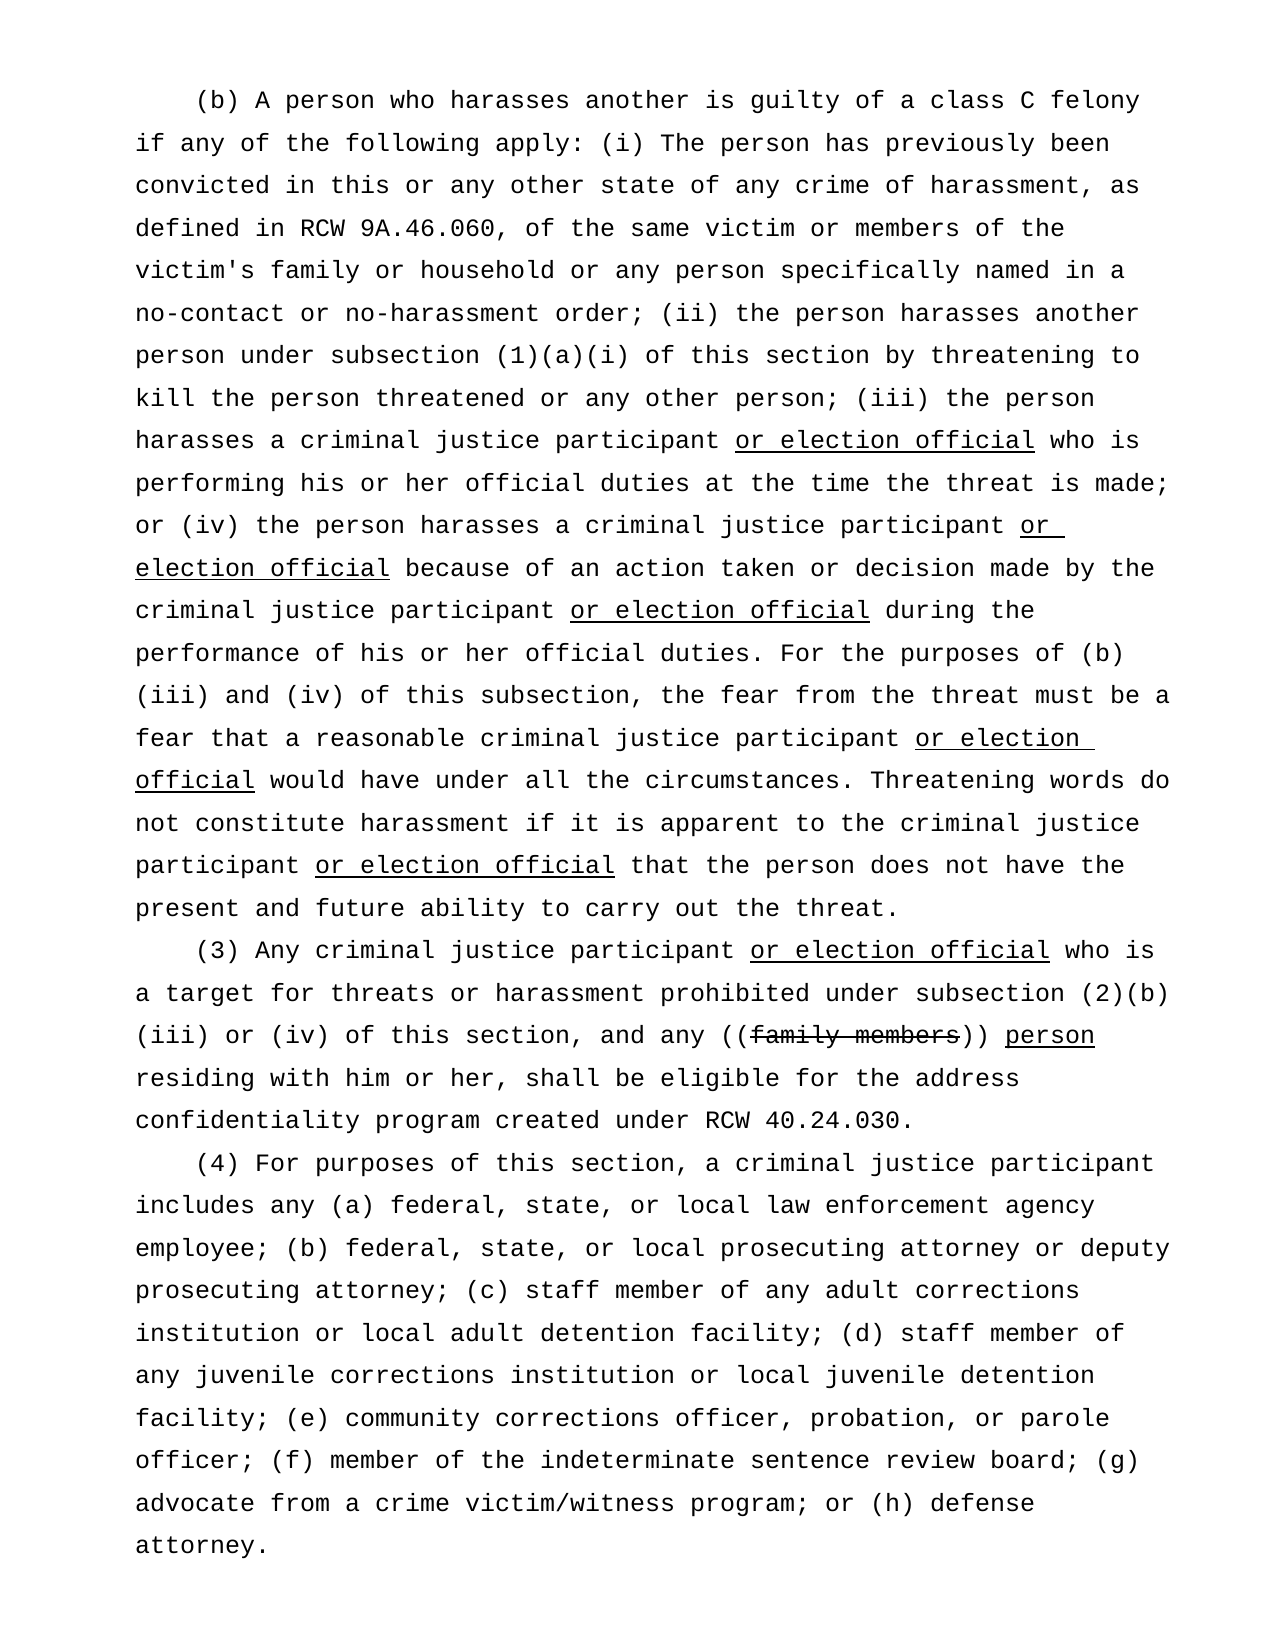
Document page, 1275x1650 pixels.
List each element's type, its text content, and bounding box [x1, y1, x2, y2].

text (3) Any criminal justice participant or election official who is a target for threats or harassment prohibited under subsection (2)(b)(iii) or (iv) of this section, and any ((family members)) person residing with him or her, shall be eligible for the address confidentiality program created under RCW 40.24.030. [135, 925, 1170, 1137]
text (b) A person who harasses another is guilty of a class C felony if any of the following apply: (i) The person has previously been convicted in this or any other state of any crime of harassment, as defined in RCW 9A.46.060, of the same victim or members of the victim's family or household or any person specifically named in a no-contact or no-harassment order; (ii) the person harasses another person under subsection (1)(a)(i) of this section by threatening to kill the person threatened or any other person; (iii) the person harasses a criminal justice participant or election official who is performing his or her official duties at the time the threat is made; or (iv) the person harasses a criminal justice participant or election official because of an action taken or decision made by the criminal justice participant or election official during the performance of his or her official duties. For the purposes of (b)(iii) and (iv) of this subsection, the fear from the threat must be a fear that a reasonable criminal justice participant or election official would have under all the circumstances. Threatening words do not constitute harassment if it is apparent to the criminal justice participant or election official that the person does not have the present and future ability to carry out the threat. [135, 75, 1170, 925]
text (4) For purposes of this section, a criminal justice participant includes any (a) federal, state, or local law enforcement agency employee; (b) federal, state, or local prosecuting attorney or deputy prosecuting attorney; (c) staff member of any adult corrections institution or local adult detention facility; (d) staff member of any juvenile corrections institution or local juvenile detention facility; (e) community corrections officer, probation, or parole officer; (f) member of the indeterminate sentence review board; (g) advocate from a crime victim/witness program; or (h) defense attorney. [135, 1137, 1170, 1562]
